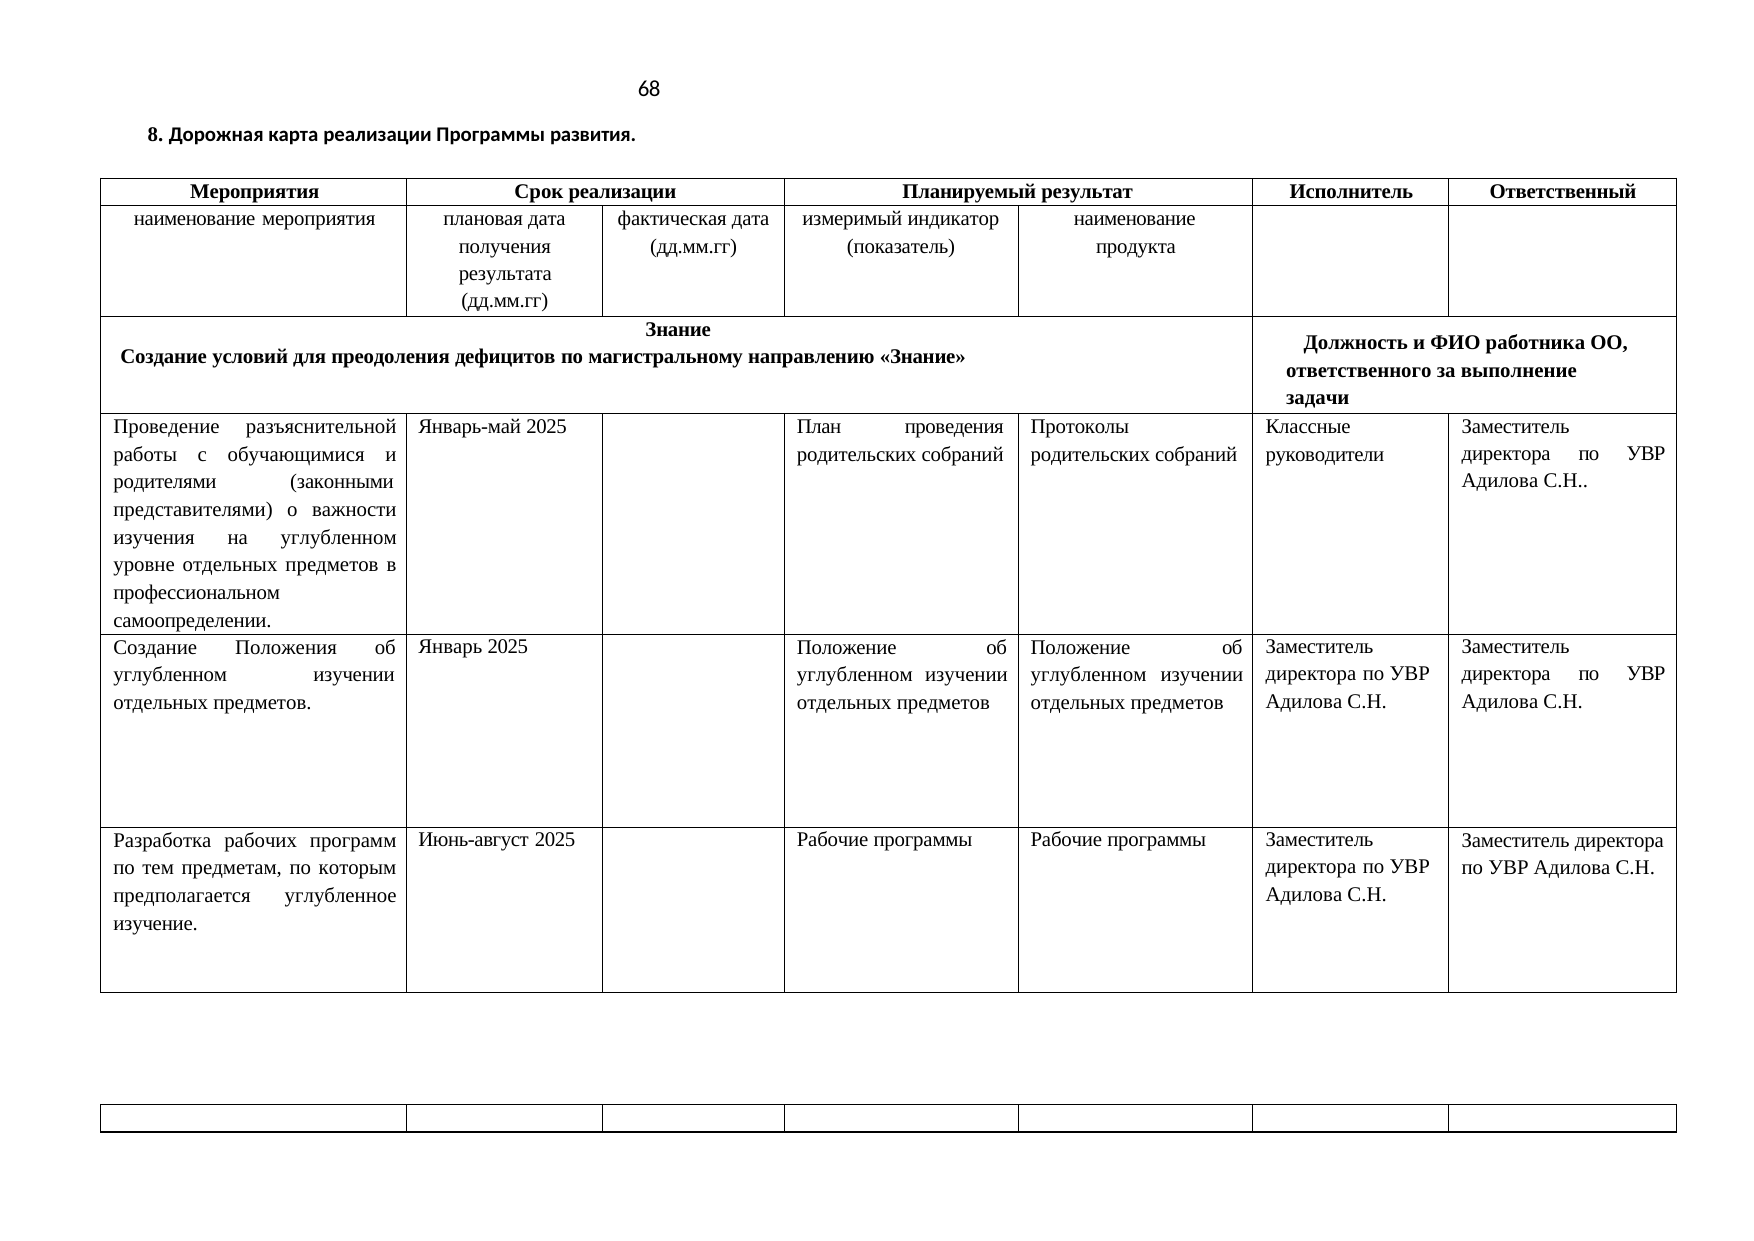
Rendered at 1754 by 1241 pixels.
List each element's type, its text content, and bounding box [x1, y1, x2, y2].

table_header [1253, 1105, 1448, 1131]
table_cell [603, 828, 784, 992]
table_cell Июнь-август 2025 [407, 828, 602, 992]
table_cell Классные руководители [1253, 414, 1448, 634]
table_header [1019, 1105, 1252, 1131]
table_header Мероприятия [101, 179, 406, 205]
table_header [101, 1105, 406, 1131]
table_cell Заместитель директора по УВР Адилова С.Н. [1253, 828, 1448, 992]
table_header Срок реализации [407, 179, 784, 205]
table_cell Положение об углубленном изучении отдельных предметов [785, 635, 1018, 827]
table_cell Январь 2025 [407, 635, 602, 827]
table_cell Разработка рабочих программ по тем предметам, по которым предполагается углубленное изучение. [101, 828, 406, 992]
table_cell [603, 635, 784, 827]
table_header [603, 1105, 784, 1131]
table_cell наименование продукта [1019, 206, 1252, 316]
table_cell Рабочие программы [1019, 828, 1252, 992]
table_cell Заместитель директора по УВР Адилова С.Н.. [1449, 414, 1676, 634]
table_cell Заместитель директора по УВР Адилова С.Н. [1253, 635, 1448, 827]
text 68 [89, 74, 1209, 102]
table_cell План проведения родительских собраний [785, 414, 1018, 634]
table_cell Создание Положения об углубленном изучении отдельных предметов. [101, 635, 406, 827]
table_header Планируемый результат [785, 179, 1252, 205]
table_cell [1253, 206, 1448, 316]
list Дорожная карта реализации Программы развития. [147, 121, 1689, 147]
table_cell Должность и ФИО работника ОО, ответственного за выполнение задачи [1253, 317, 1676, 413]
table_cell [603, 414, 784, 634]
table_cell плановая дата получения результата (дд.мм.гг) [407, 206, 602, 316]
table_header Исполнитель [1253, 179, 1448, 205]
table_cell Проведение разъяснительной работы с обучающимися и родителями (законными представителями) о важности изучения на углубленном уровне отдельных предметов в профессиональном самоопределении. [101, 414, 406, 634]
table_cell Рабочие программы [785, 828, 1018, 992]
table_header [407, 1105, 602, 1131]
table_header [785, 1105, 1018, 1131]
table_cell измеримый индикатор (показатель) [785, 206, 1018, 316]
table_cell фактическая дата (дд.мм.гг) [603, 206, 784, 316]
table_cell Заместитель директора по УВР Адилова С.Н. [1449, 635, 1676, 827]
table_cell Знание Создание условий для преодоления дефицитов по магистральному направлению «Знание» [101, 317, 1252, 413]
table_cell наименование мероприятия [101, 206, 406, 316]
table_cell Протоколы родительских собраний [1019, 414, 1252, 634]
table_cell Положение об углубленном изучении отдельных предметов [1019, 635, 1252, 827]
table_header Ответственный [1449, 179, 1676, 205]
table_cell [1449, 206, 1676, 316]
table_cell Заместитель директора по УВР Адилова С.Н. [1449, 828, 1676, 992]
table_header [1449, 1105, 1676, 1131]
table_cell Январь-май 2025 [407, 414, 602, 634]
